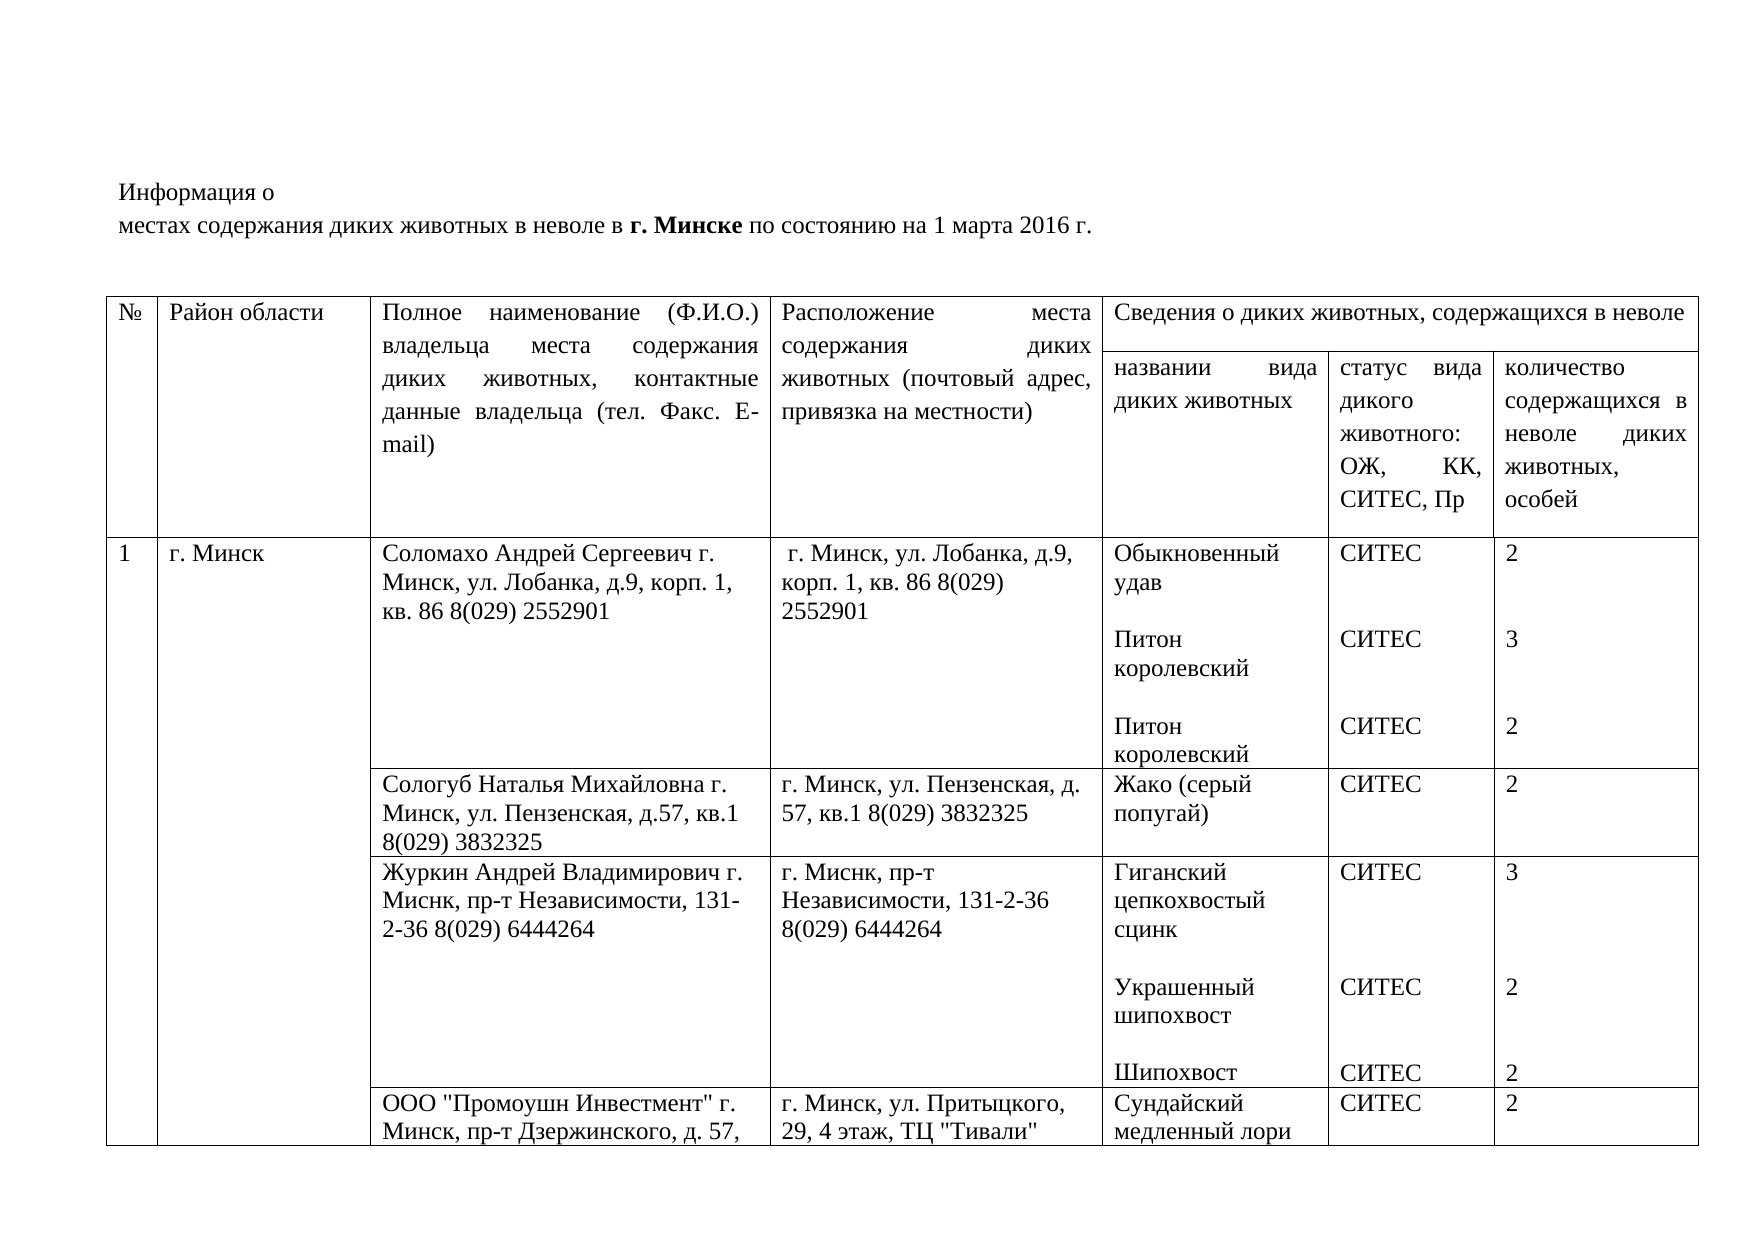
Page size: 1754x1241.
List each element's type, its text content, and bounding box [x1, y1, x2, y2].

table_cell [371, 1088, 770, 1145]
table_header Полное наименование (Ф.И.О.) владельца места содержания диких животных, контактные данные владельца (тел. Факс. Е-mail) [371, 297, 770, 537]
table_cell количество содержащихся в неволе диких животных, особей [1494, 352, 1698, 537]
table_cell СИТЕС [1329, 769, 1494, 856]
table_cell г. Миснк, пр-т Независимости, 131-2-36 8(029) 6444264 [771, 857, 1102, 1087]
table_cell СИТЕС [1329, 1088, 1494, 1145]
text местах содержания диких животных в неволе в г. Минске по состоянию на 1 марта 2016 г. [118, 210, 1636, 239]
table_cell Гиганский цепкохвостый сцинк Украшенный шипохвост Шипохвост [1103, 857, 1328, 1087]
table_cell статус вида дикого животного: ОЖ, КК, СИТЕС, Пр [1329, 352, 1493, 537]
table_header № [107, 297, 157, 537]
table_cell Жако (серый попугай) [1103, 769, 1328, 856]
table_header Район области [158, 297, 370, 537]
table_header Расположение места содержания диких животных (почтовый адрес, привязка на местности) [771, 297, 1102, 537]
table_cell Соломахо Андрей Сергеевич г. Минск, ул. Лобанка, д.9, корп. 1, кв. 86 8(029) 2552901 [371, 538, 770, 768]
table_cell г. Минск [158, 538, 370, 1145]
text Информация о [118, 177, 1636, 206]
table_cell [771, 1088, 1102, 1145]
table_cell 3 2 2 [1495, 857, 1698, 1087]
table_cell г. Минск, ул. Лобанка, д.9, корп. 1, кв. 86 8(029) 2552901 [771, 538, 1102, 768]
table_cell г. Минск, ул. Пензенская, д. 57, кв.1 8(029) 3832325 [771, 769, 1102, 856]
table_cell 2 [1495, 769, 1698, 856]
table_cell Журкин Андрей Владимирович г. Миснк, пр-т Независимости, 131-2-36 8(029) 6444264 [371, 857, 770, 1087]
table_cell 1 [107, 538, 157, 1145]
table_cell СИТЕС СИТЕС СИТЕС [1329, 538, 1494, 768]
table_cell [1103, 1088, 1328, 1145]
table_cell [1495, 1088, 1698, 1145]
table_cell 2 3 2 [1495, 538, 1698, 768]
table_cell СИТЕС СИТЕС СИТЕС [1329, 857, 1494, 1087]
table_cell Обыкновенный удав Питон королевский Питон королевский [1103, 538, 1328, 768]
table_cell названии вида диких животных [1103, 352, 1328, 537]
table_header Сведения о диких животных, содержащихся в неволе [1103, 297, 1698, 351]
table_cell Сологуб Наталья Михайловна г. Минск, ул. Пензенская, д.57, кв.1 8(029) 3832325 [371, 769, 770, 856]
